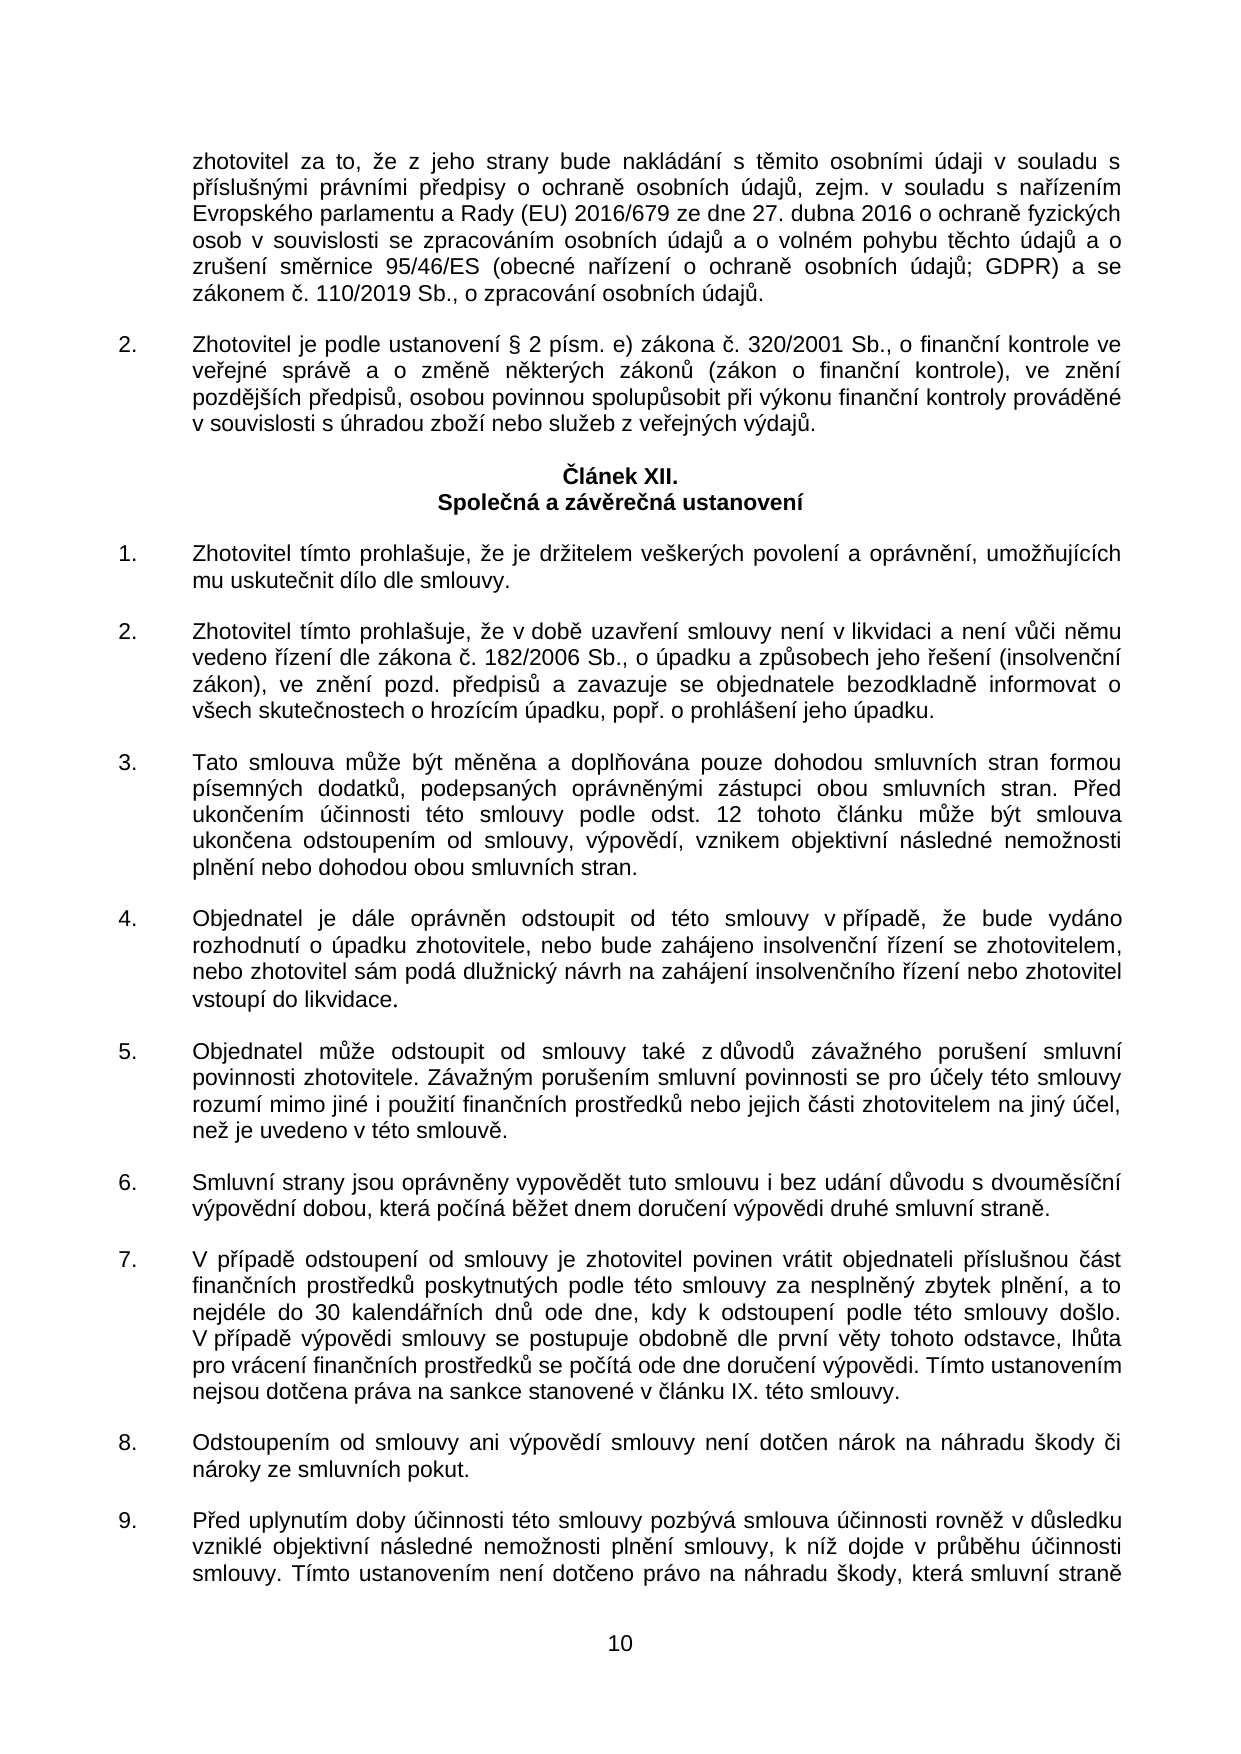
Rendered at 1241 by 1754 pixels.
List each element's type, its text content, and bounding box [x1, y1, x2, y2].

list Zhotovitel tímto prohlašuje, že je držitelem veškerých povolení a oprávnění, umožňujících mu uskutečnit dílo dle smlouvy. [118, 540, 1122, 593]
list Objednatel může odstoupit od smlouvy také z důvodů závažného porušení smluvní povinnosti zhotovitele. Závažným porušením smluvní povinnosti se pro účely této smlouvy rozumí mimo jiné i použití finančních prostředků nebo jejich části zhotovitelem na jiný účel, než je uvedeno v této smlouvě. [118, 1038, 1122, 1143]
list Tato smlouva může být měněna a doplňována pouze dohodou smluvních stran formou písemných dodatků, podepsaných oprávněnými zástupci obou smluvních stran. Před ukončením účinnosti této smlouvy podle odst. 12 tohoto článku může být smlouva ukončena odstoupením od smlouvy, výpovědí, vznikem objektivní následné nemožnosti plnění nebo dohodou obou smluvních stran. [118, 748, 1122, 880]
list V případě odstoupení od smlouvy je zhotovitel povinen vrátit objednateli příslušnou část finančních prostředků poskytnutých podle této smlouvy za nesplněný zbytek plnění, a to nejdéle do 30 kalendářních dnů ode dne, kdy k odstoupení podle této smlouvy došlo. V případě výpovědi smlouvy se postupuje obdobně dle první věty tohoto odstavce, lhůta pro vrácení finančních prostředků se počítá ode dne doručení výpovědi. Tímto ustanovením nejsou dotčena práva na sankce stanovené v článku IX. této smlouvy. [118, 1246, 1122, 1404]
list Objednatel je dále oprávněn odstoupit od této smlouvy v případě, že bude vydáno rozhodnutí o úpadku zhotovitele, nebo bude zahájeno insolvenční řízení se zhotovitelem, nebo zhotovitel sám podá dlužnický návrh na zahájení insolvenčního řízení nebo zhotovitel vstoupí do likvidace. [118, 905, 1122, 1013]
list Odstoupením od smlouvy ani výpovědí smlouvy není dotčen nárok na náhradu škody či nároky ze smluvních pokut. [118, 1429, 1122, 1482]
list Společná a závěrečná ustanovení [118, 489, 1122, 515]
list Smluvní strany jsou oprávněny vypovědět tuto smlouvu i bez udání důvodu s dvouměsíční výpovědní dobou, která počíná běžet dnem doručení výpovědi druhé smluvní straně. [118, 1168, 1122, 1221]
list Článek XII. [118, 463, 1122, 489]
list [118, 148, 1122, 306]
list Zhotovitel tímto prohlašuje, že v době uzavření smlouvy není v likvidaci a není vůči němu vedeno řízení dle zákona č. 182/2006 Sb., o úpadku a způsobech jeho řešení (insolvenční zákon), ve znění pozd. předpisů a zavazuje se objednatele bezodkladně informovat o všech skutečnostech o hrozícím úpadku, popř. o prohlášení jeho úpadku. [118, 618, 1122, 723]
list Zhotovitel je podle ustanovení § 2 písm. e) zákona č. 320/2001 Sb., o finanční kontrole ve veřejné správě a o změně některých zákonů (zákon o finanční kontrole), ve znění pozdějších předpisů, osobou povinnou spolupůsobit při výkonu finanční kontroly prováděné v souvislosti s úhradou zboží nebo služeb z veřejných výdajů. [118, 331, 1122, 436]
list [118, 1507, 1122, 1586]
